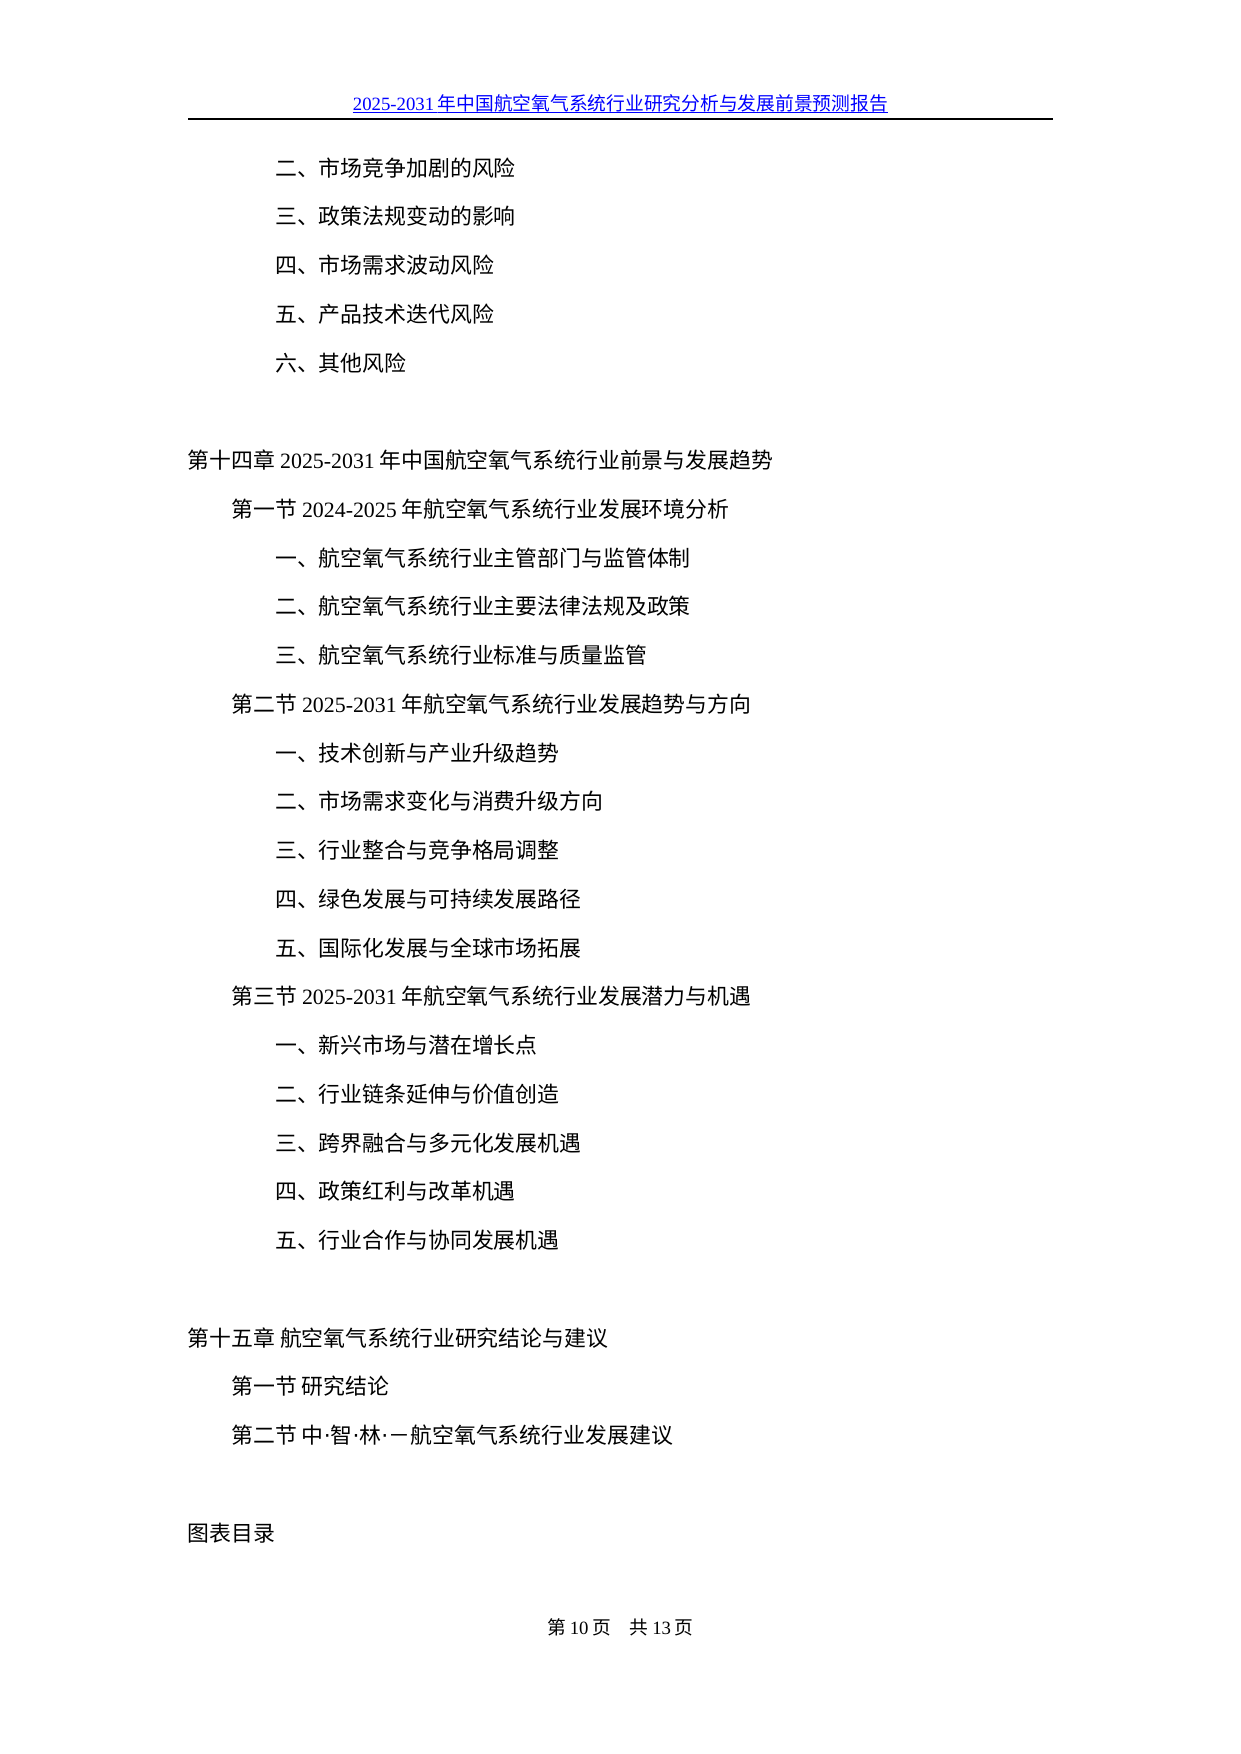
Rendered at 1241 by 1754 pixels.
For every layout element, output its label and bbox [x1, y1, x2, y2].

text [187, 150, 1053, 1548]
